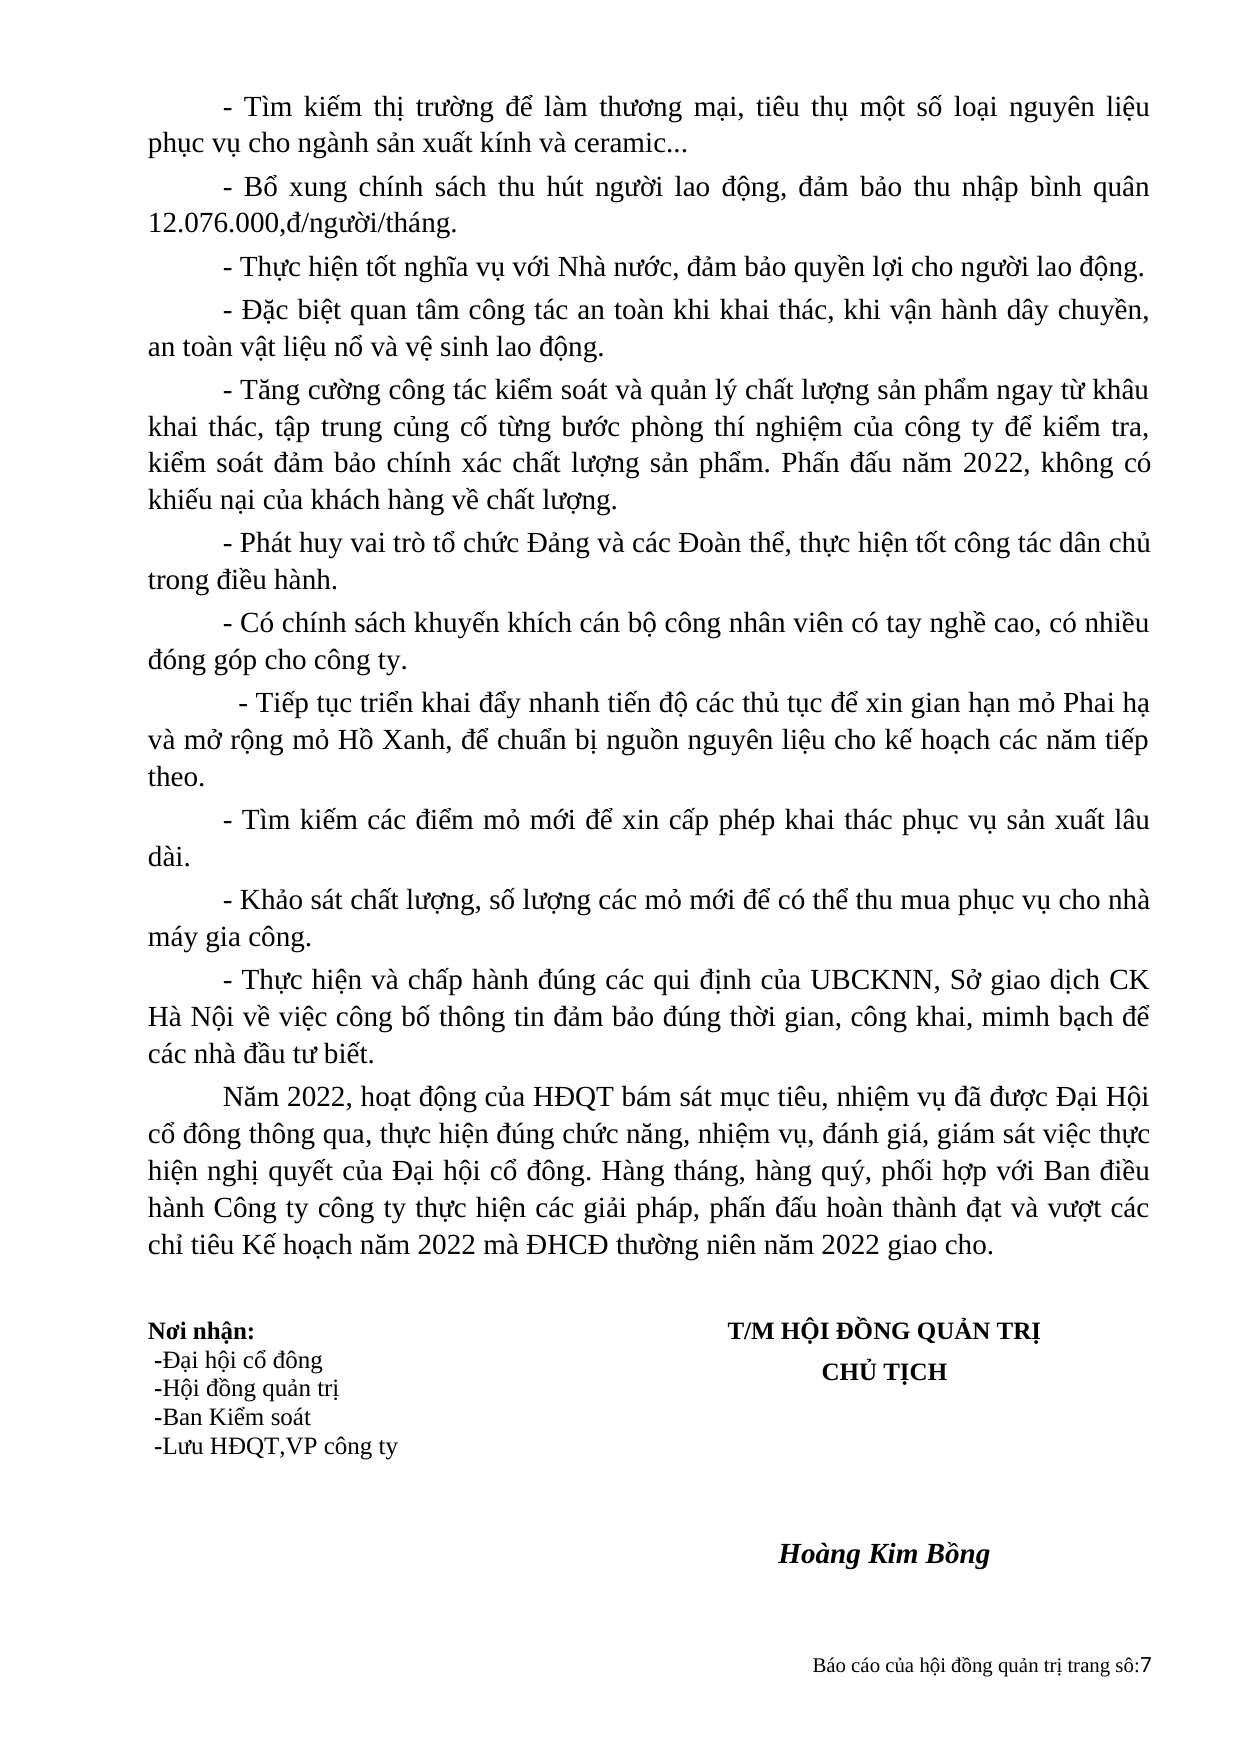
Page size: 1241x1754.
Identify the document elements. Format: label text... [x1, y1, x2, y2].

text - Có chính sách khuyến khích cán bộ công nhân viên có tay nghề cao, có nhiều đóng góp cho công ty. [148, 606, 1152, 676]
text - Tăng cường công tác kiểm soát và quản lý chất lượng sản phẩm ngay từ khâu khai thác, tập trung củng cố từng bước phòng thí nghiệm của công ty để kiểm tra, kiểm soát đảm bảo chính xác chất lượng sản phẩm. Phấn đấu năm 2022, không có khiếu nại của khách hàng về chất lượng. [148, 372, 1152, 516]
table_header T/M HỘI ĐỒNG QUẢN TRỊ CHỦ TỊCH Hoàng Kim Bồng [635, 1304, 1133, 1570]
text - Tìm kiếm thị trường để làm thương mại, tiêu thụ một số loại nguyên liệu phục vụ cho ngành sản xuất kính và ceramic... [148, 89, 1152, 159]
table_header Nơi nhận: -Đại hội cổ đông -Hội đồng quản trị -Ban Kiểm soát -Lưu HĐQT,VP công ty [136, 1304, 635, 1570]
text - Tìm kiếm các điểm mỏ mới để xin cấp phép khai thác phục vụ sản xuất lâu dài. [148, 802, 1152, 873]
text - Đặc biệt quan tâm công tác an toàn khi khai thác, khi vận hành dây chuyền, an toàn vật liệu nổ và vệ sinh lao động. [148, 292, 1152, 362]
text - Khảo sát chất lượng, số lượng các mỏ mới để có thể thu mua phục vụ cho nhà máy gia công. [148, 882, 1152, 953]
text - Thực hiện và chấp hành đúng các qui định của UBCKNN, Sở giao dịch CK Hà Nội về việc công bố thông tin đảm bảo đúng thời gian, công khai, mimh bạch để các nhà đầu tư biết. [148, 962, 1152, 1070]
text - Phát huy vai trò tổ chức Đảng và các Đoàn thể, thực hiện tốt công tác dân chủ trong điều hành. [148, 526, 1152, 596]
text - Tiếp tục triển khai đẩy nhanh tiến độ các thủ tục để xin gian hạn mỏ Phai hạ và mở rộng mỏ Hồ Xanh, để chuẩn bị nguồn nguyên liệu cho kế hoạch các năm tiếp theo. [148, 686, 1152, 793]
text - Bổ xung chính sách thu hút người lao động, đảm bảo thu nhập bình quân 12.076.000,đ/người/tháng. [148, 169, 1152, 239]
text - Thực hiện tốt nghĩa vụ với Nhà nước, đảm bảo quyền lợi cho người lao động. [148, 249, 1152, 282]
text Năm 2022, hoạt động của HĐQT bám sát mục tiêu, nhiệm vụ đã được Đại Hội cổ đông thông qua, thực hiện đúng chức năng, nhiệm vụ, đánh giá, giám sát việc thực hiện nghị quyết của Đại hội cổ đông. Hàng tháng, hàng quý, phối hợp với Ban điều hành Công ty công ty thực hiện các giải pháp, phấn đấu hoàn thành đạt và vượt các chỉ tiêu Kế hoạch năm 2022 mà ĐHCĐ thường niên năm 2022 giao cho. [148, 1079, 1152, 1260]
